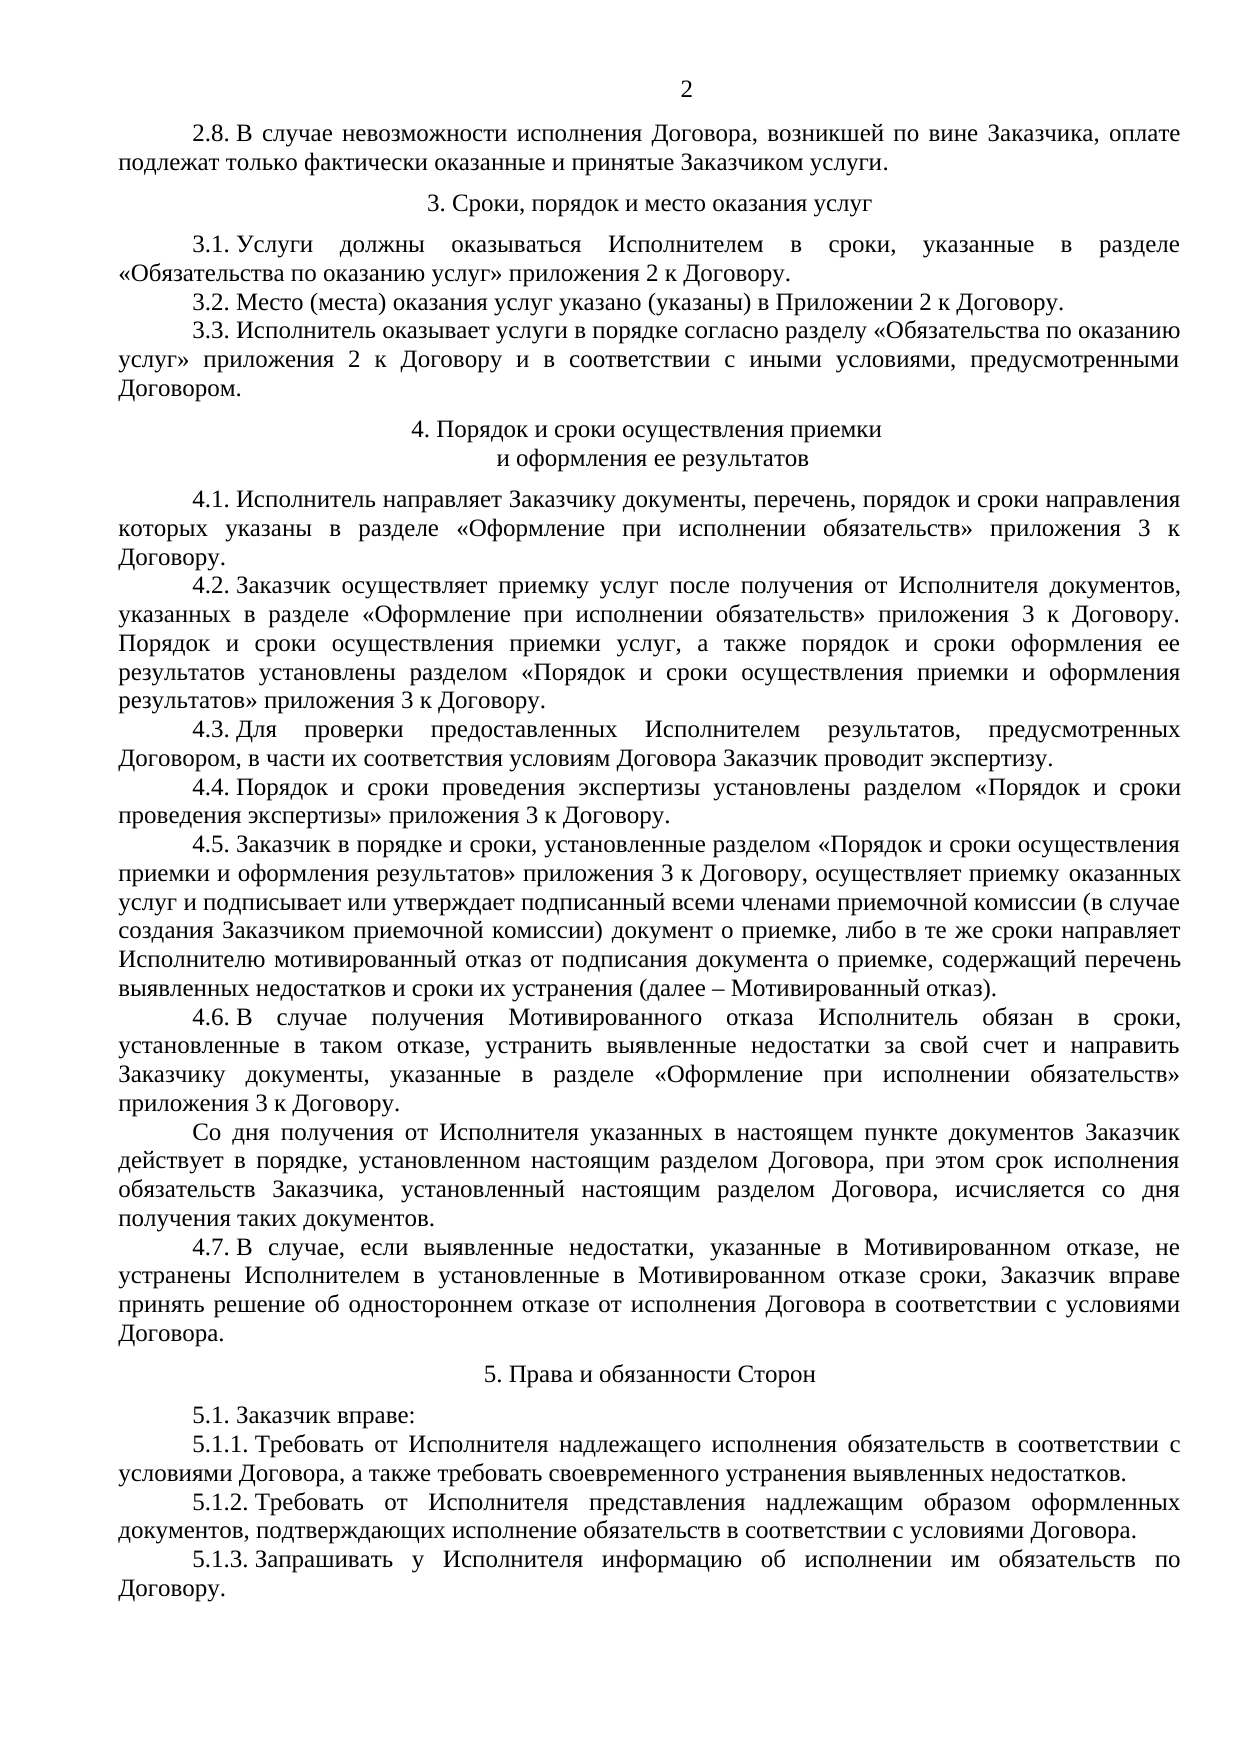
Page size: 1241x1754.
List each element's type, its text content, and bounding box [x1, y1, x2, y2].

text Заказчик в порядке и сроки, установленные разделом «Порядок и сроки осуществления приемки и оформления результатов» приложения 3 к Договору, осуществляет приемку оказанных услуг и подписывает или утверждает подписанный всеми членами приемочной комиссии (в случае создания Заказчиком приемочной комиссии) документ о приемке, либо в те же сроки направляет Исполнителю мотивированный отказ от подписания документа о приемке, содержащий перечень выявленных недостатков и сроки их устранения (далее – Мотивированный отказ). [118, 829, 1181, 1002]
text Заказчик вправе: [118, 1401, 1181, 1429]
text В случае невозможности исполнения Договора, возникшей по вине Заказчика, оплате подлежат только фактически оказанные и принятые Заказчиком услуги. [118, 118, 1181, 176]
text Услуги должны оказываться Исполнителем в сроки, указанные в разделе «Обязательства по оказанию услуг» приложения 2 к Договору. [118, 229, 1181, 287]
text Исполнитель направляет Заказчику документы, перечень, порядок и сроки направления которых указаны в разделе «Оформление при исполнении обязательств» приложения 3 к Договору. [118, 484, 1181, 571]
text Сроки, порядок и место оказания услуг [118, 188, 1181, 217]
text Заказчик осуществляет приемку услуг после получения от Исполнителя документов, указанных в разделе «Оформление при исполнении обязательств» приложения 3 к Договору. Порядок и сроки осуществления приемки услуг, а также порядок и сроки оформления ее результатов установлены разделом «Порядок и сроки осуществления приемки и оформления результатов» приложения 3 к Договору. [118, 571, 1181, 714]
text В случае, если выявленные недостатки, указанные в Мотивированном отказе, не устранены Исполнителем в установленные в Мотивированном отказе сроки, Заказчик вправе принять решение об одностороннем отказе от исполнения Договора в соответствии с условиями Договора. [118, 1232, 1181, 1347]
text Требовать от Исполнителя надлежащего исполнения обязательств в соответствии с условиями Договора, а также требовать своевременного устранения выявленных недостатков. [118, 1429, 1181, 1487]
text Со дня получения от Исполнителя указанных в настоящем пункте документов Заказчик действует в порядке, установленном настоящим разделом Договора, при этом срок исполнения обязательств Заказчика, установленный настоящим разделом Договора, исчисляется со дня получения таких документов. [118, 1117, 1181, 1232]
text Место (места) оказания услуг указано (указаны) в Приложении 2 к Договору. [118, 287, 1181, 316]
text Порядок и сроки осуществления приемки и оформления ее результатов [118, 414, 1181, 472]
text Исполнитель оказывает услуги в порядке согласно разделу «Обязательства по оказанию услуг» приложения 2 к Договору и в соответствии с иными условиями, предусмотренными Договором. [118, 316, 1181, 402]
text Порядок и сроки проведения экспертизы установлены разделом «Порядок и сроки проведения экспертизы» приложения 3 к Договору. [118, 772, 1181, 829]
text Права и обязанности Сторон [118, 1359, 1181, 1388]
text В случае получения Мотивированного отказа Исполнитель обязан в сроки, установленные в таком отказе, устранить выявленные недостатки за свой счет и направить Заказчику документы, указанные в разделе «Оформление при исполнении обязательств» приложения 3 к Договору. [118, 1002, 1181, 1117]
text Требовать от Исполнителя представления надлежащим образом оформленных документов, подтверждающих исполнение обязательств в соответствии с условиями Договора. [118, 1487, 1181, 1544]
text Для проверки предоставленных Исполнителем результатов, предусмотренных Договором, в части их соответствия условиям Договора Заказчик проводит экспертизу. [118, 714, 1181, 772]
text Запрашивать у Исполнителя информацию об исполнении им обязательств по Договору. [118, 1544, 1181, 1602]
